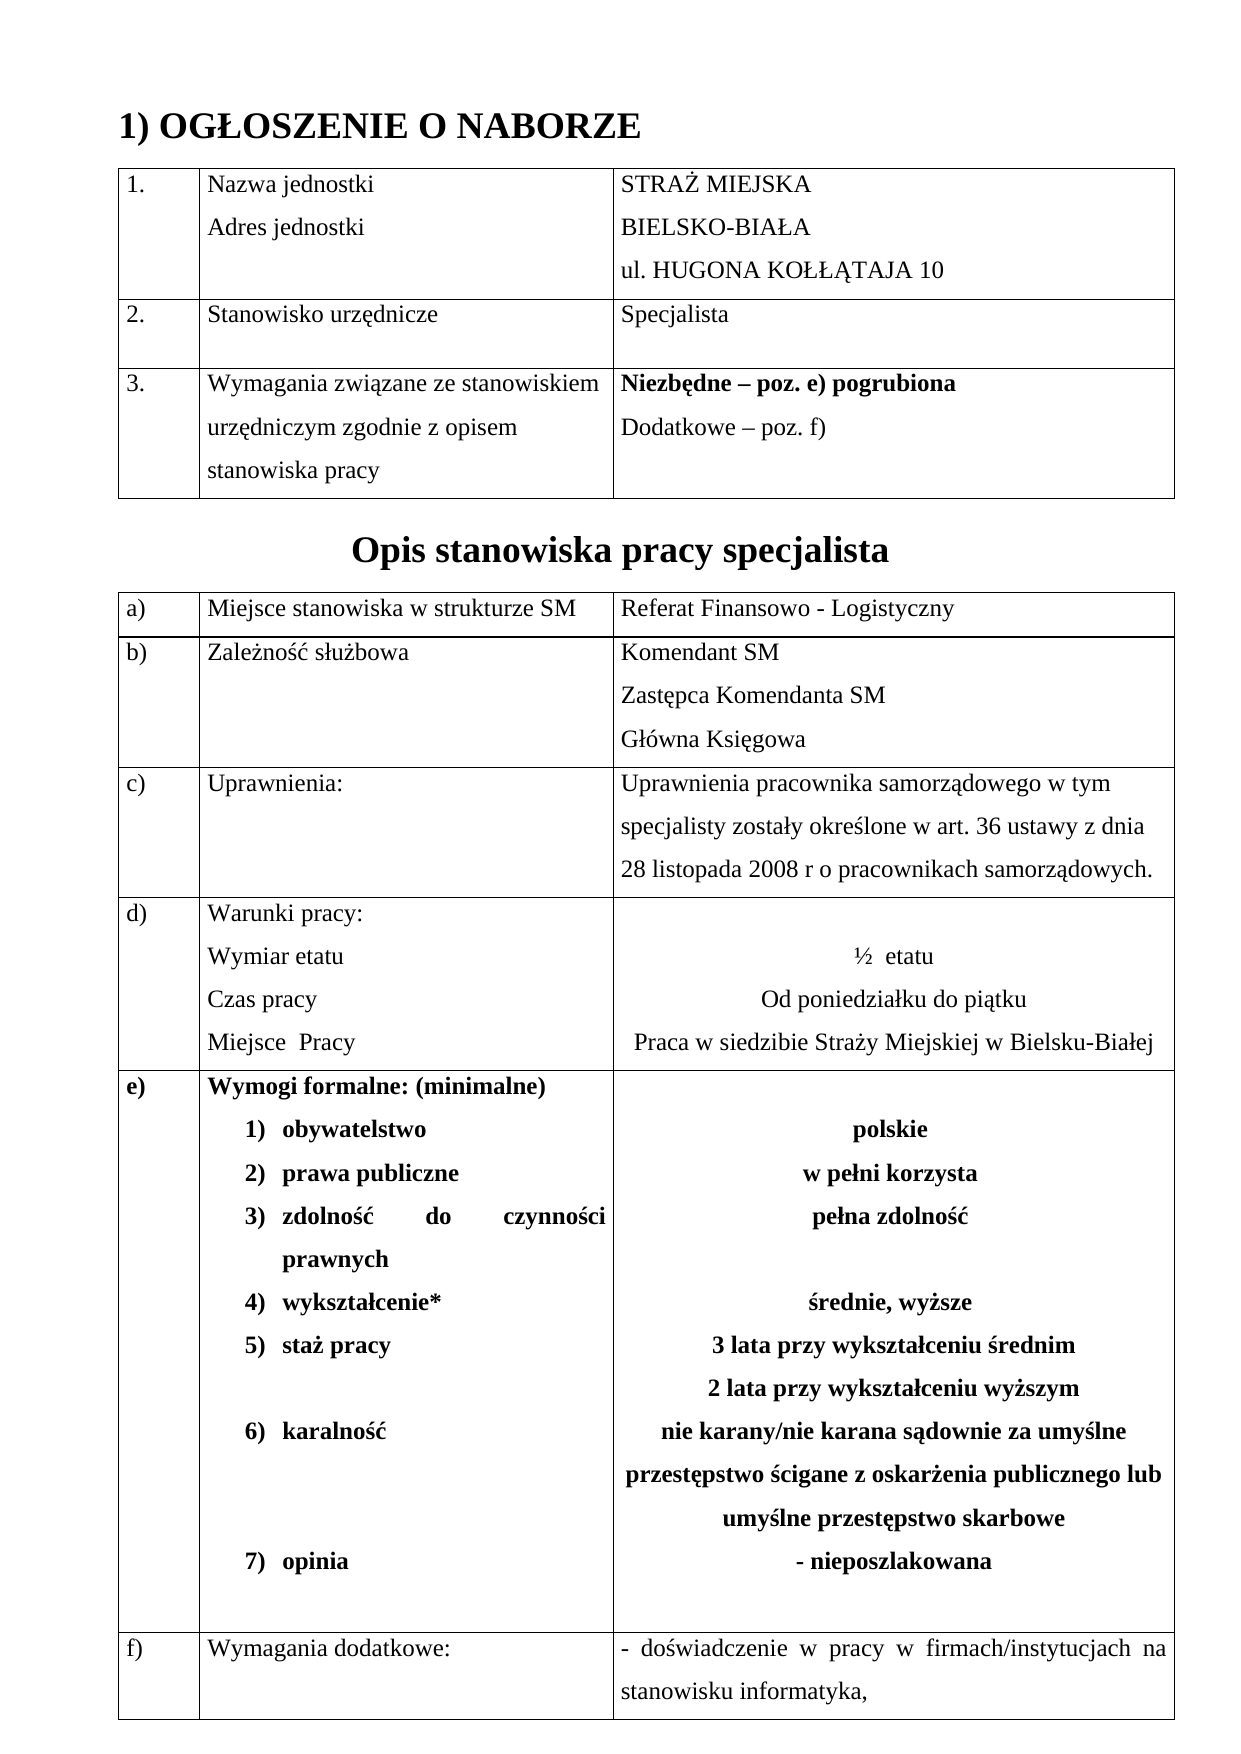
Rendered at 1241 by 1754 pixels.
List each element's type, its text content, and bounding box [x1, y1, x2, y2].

table_cell d) [119, 898, 199, 1070]
table_cell ½ etatu Od poniedziałku do piątku Praca w siedzibie Straży Miejskiej w Bielsku-Białej [614, 898, 1174, 1070]
table_header STRAŻ MIEJSKA BIELSKO-BIAŁA ul. HUGONA KOŁŁĄTAJA 10 [614, 169, 1174, 298]
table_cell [614, 1633, 1174, 1719]
table_cell c) [119, 768, 199, 897]
table_cell e) [119, 1071, 199, 1632]
table_header Referat Finansowo - Logistyczny [614, 593, 1174, 636]
table_cell f) [119, 1633, 199, 1719]
table_header Miejsce stanowiska w strukturze SM [200, 593, 613, 636]
table_cell Wymagania związane ze stanowiskiem urzędniczym zgodnie z opisem stanowiska pracy [200, 369, 613, 498]
table_cell Uprawnienia pracownika samorządowego w tym specjalisty zostały określone w art. 36 ustawy z dnia 28 listopada 2008 r o pracownikach samorządowych. [614, 768, 1174, 897]
subtitle Opis stanowiska pracy specjalista [118, 528, 1122, 571]
table_cell 2. [119, 300, 199, 367]
table_cell b) [119, 638, 199, 767]
table_cell Wymogi formalne: (minimalne) obywatelstwo prawa publiczne zdolność do czynności prawnych wykształcenie* staż pracy karalność opinia [200, 1071, 613, 1632]
table_header Nazwa jednostki Adres jednostki [200, 169, 613, 298]
table_header a) [119, 593, 199, 636]
table_cell Specjalista [614, 300, 1174, 367]
table_cell Niezbędne – poz. e) pogrubiona Dodatkowe – poz. f) [614, 369, 1174, 498]
table_cell Uprawnienia: [200, 768, 613, 897]
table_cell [200, 1633, 613, 1719]
table_cell Komendant SM Zastępca Komendanta SM Główna Księgowa [614, 638, 1174, 767]
table_cell Zależność służbowa [200, 638, 613, 767]
table_cell Stanowisko urzędnicze [200, 300, 613, 367]
subtitle OGŁOSZENIE O NABORZE [118, 103, 1122, 147]
table_header 1. [119, 169, 199, 298]
table_cell Warunki pracy: Wymiar etatu Czas pracy Miejsce Pracy [200, 898, 613, 1070]
table_cell polskie w pełni korzysta pełna zdolność średnie, wyższe 3 lata przy wykształceniu średnim 2 lata przy wykształceniu wyższym nie karany/nie karana sądownie za umyślne przestępstwo ścigane z oskarżenia publicznego lub umyślne przestępstwo skarbowe - nieposzlakowana [614, 1071, 1174, 1632]
table_cell 3. [119, 369, 199, 498]
